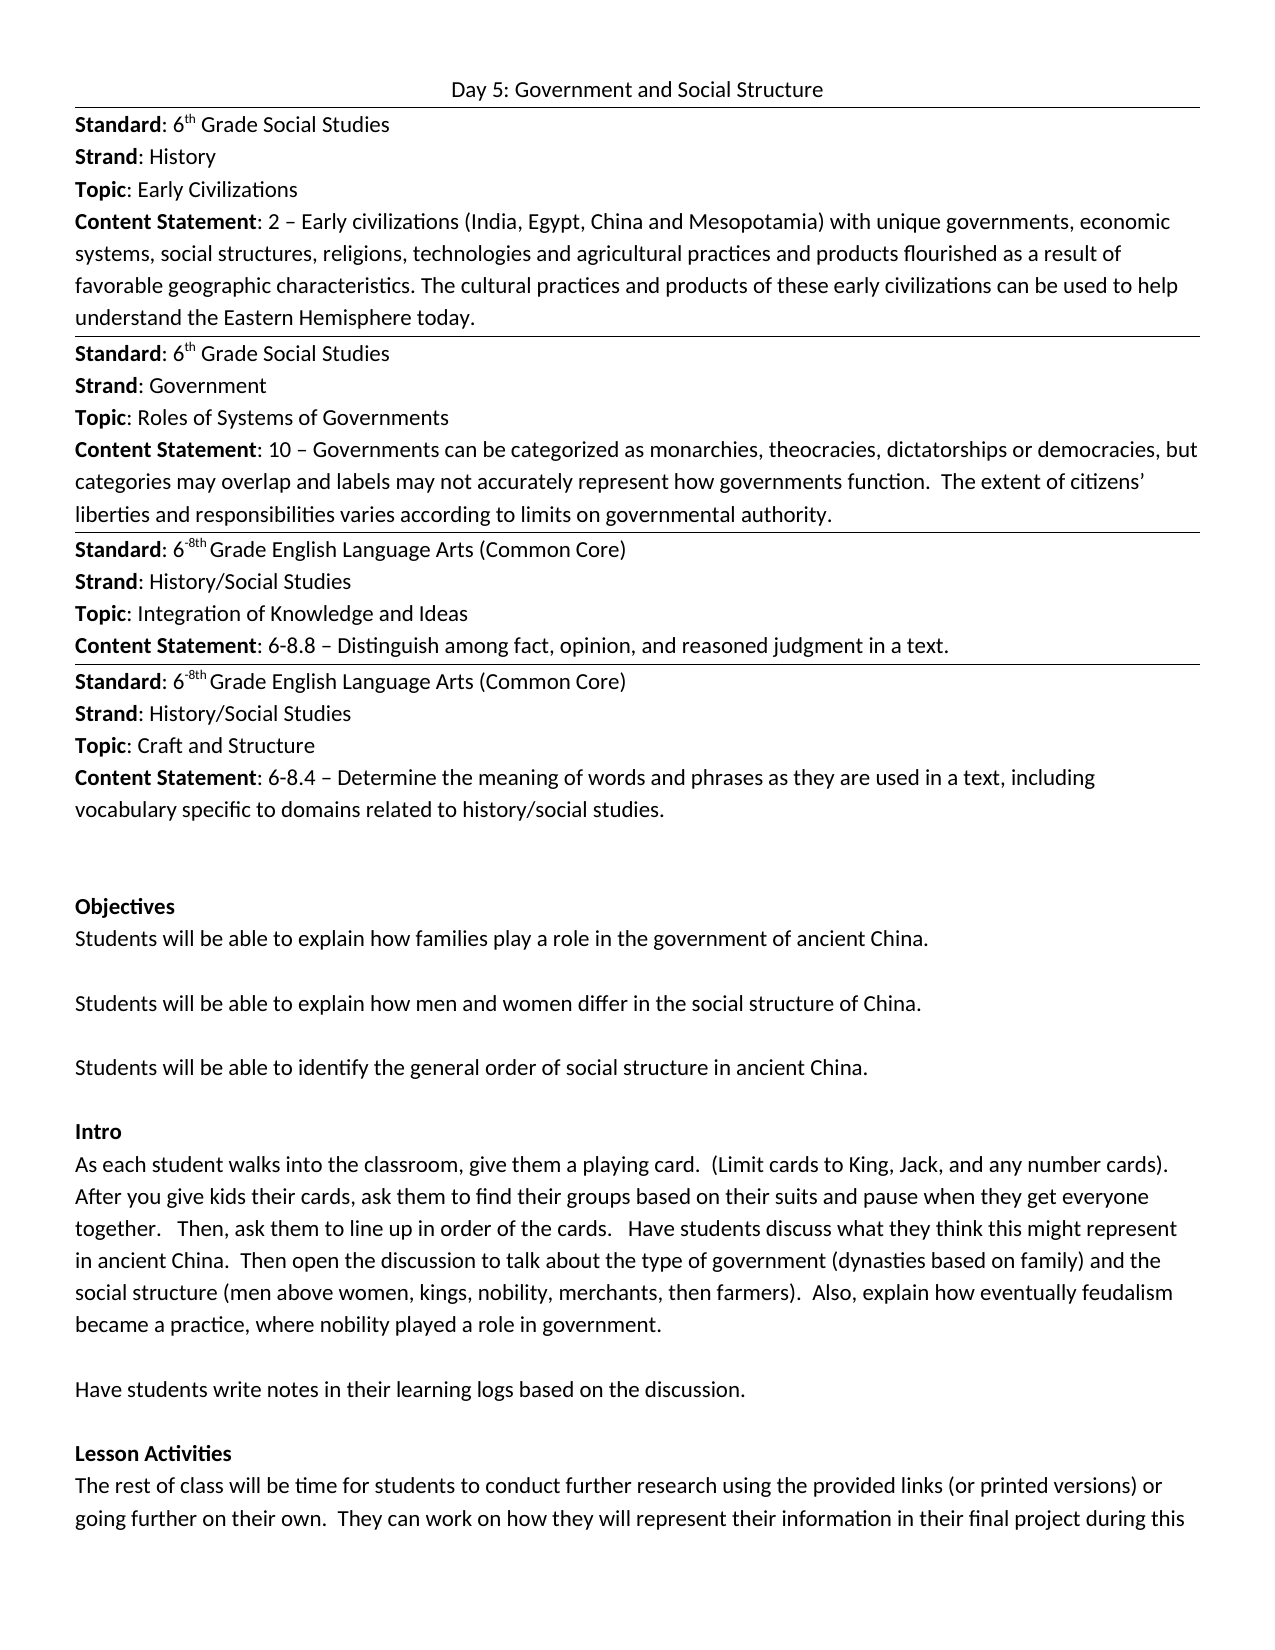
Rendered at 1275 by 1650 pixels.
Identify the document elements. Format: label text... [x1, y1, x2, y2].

text Content Statement: 6-8.8 – Distinguish among fact, opinion, and reasoned judgment in a text. [75, 632, 1200, 659]
text Intro [75, 1117, 1200, 1146]
text Strand: History/Social Studies [75, 567, 1200, 595]
text Students will be able to explain how men and women differ in the social structure of China. [75, 989, 1200, 1017]
text Standard: 6-8th Grade English Language Arts (Common Core) [75, 665, 1200, 695]
text As each student walks into the classroom, give them a playing card. (Limit cards to King, Jack, and any number cards). After you give kids their cards, ask them to find their groups based on their suits and pause when they get everyone together. Then, ask them to line up in order of the cards. Have students discuss what they think this might represent in ancient China. Then open the discussion to talk about the type of government (dynasties based on family) and the social structure (men above women, kings, nobility, merchants, then farmers). Also, explain how eventually feudalism became a practice, where nobility played a role in government. [75, 1150, 1200, 1339]
text Topic: Craft and Structure [75, 731, 1200, 759]
text Standard: 6th Grade Social Studies [75, 337, 1200, 367]
text Students will be able to explain how families play a role in the government of ancient China. [75, 924, 1200, 952]
text Day 5: Government and Social Structure [75, 75, 1200, 103]
text Content Statement: 6-8.4 – Determine the meaning of words and phrases as they are used in a text, including vocabulary specific to domains related to history/social studies. [75, 763, 1200, 824]
text Standard: 6-8th Grade English Language Arts (Common Core) [75, 533, 1200, 563]
text Strand: Government [75, 371, 1200, 399]
text Standard: 6th Grade Social Studies [75, 108, 1200, 138]
text Topic: Roles of Systems of Governments [75, 403, 1200, 431]
text Have students write notes in their learning logs based on the discussion. [75, 1375, 1200, 1403]
text Content Statement: 10 – Governments can be categorized as monarchies, theocracies, dictatorships or democracies, but categories may overlap and labels may not accurately represent how governments function. The extent of citizens’ liberties and responsibilities varies according to limits on governmental authority. [75, 435, 1200, 528]
text Objectives [75, 892, 1200, 920]
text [75, 1472, 1200, 1532]
text Students will be able to identify the general order of social structure in ancient China. [75, 1053, 1200, 1081]
text Topic: Integration of Knowledge and Ideas [75, 599, 1200, 627]
text Topic: Early Civilizations [75, 175, 1200, 203]
text Lesson Activities [75, 1439, 1200, 1467]
text Strand: History [75, 142, 1200, 171]
text Content Statement: 2 – Early civilizations (India, Egypt, China and Mesopotamia) with unique governments, economic systems, social structures, religions, technologies and agricultural practices and products flourished as a result of favorable geographic characteristics. The cultural practices and products of these early civilizations can be used to help understand the Eastern Hemisphere today. [75, 207, 1200, 331]
text Strand: History/Social Studies [75, 699, 1200, 727]
